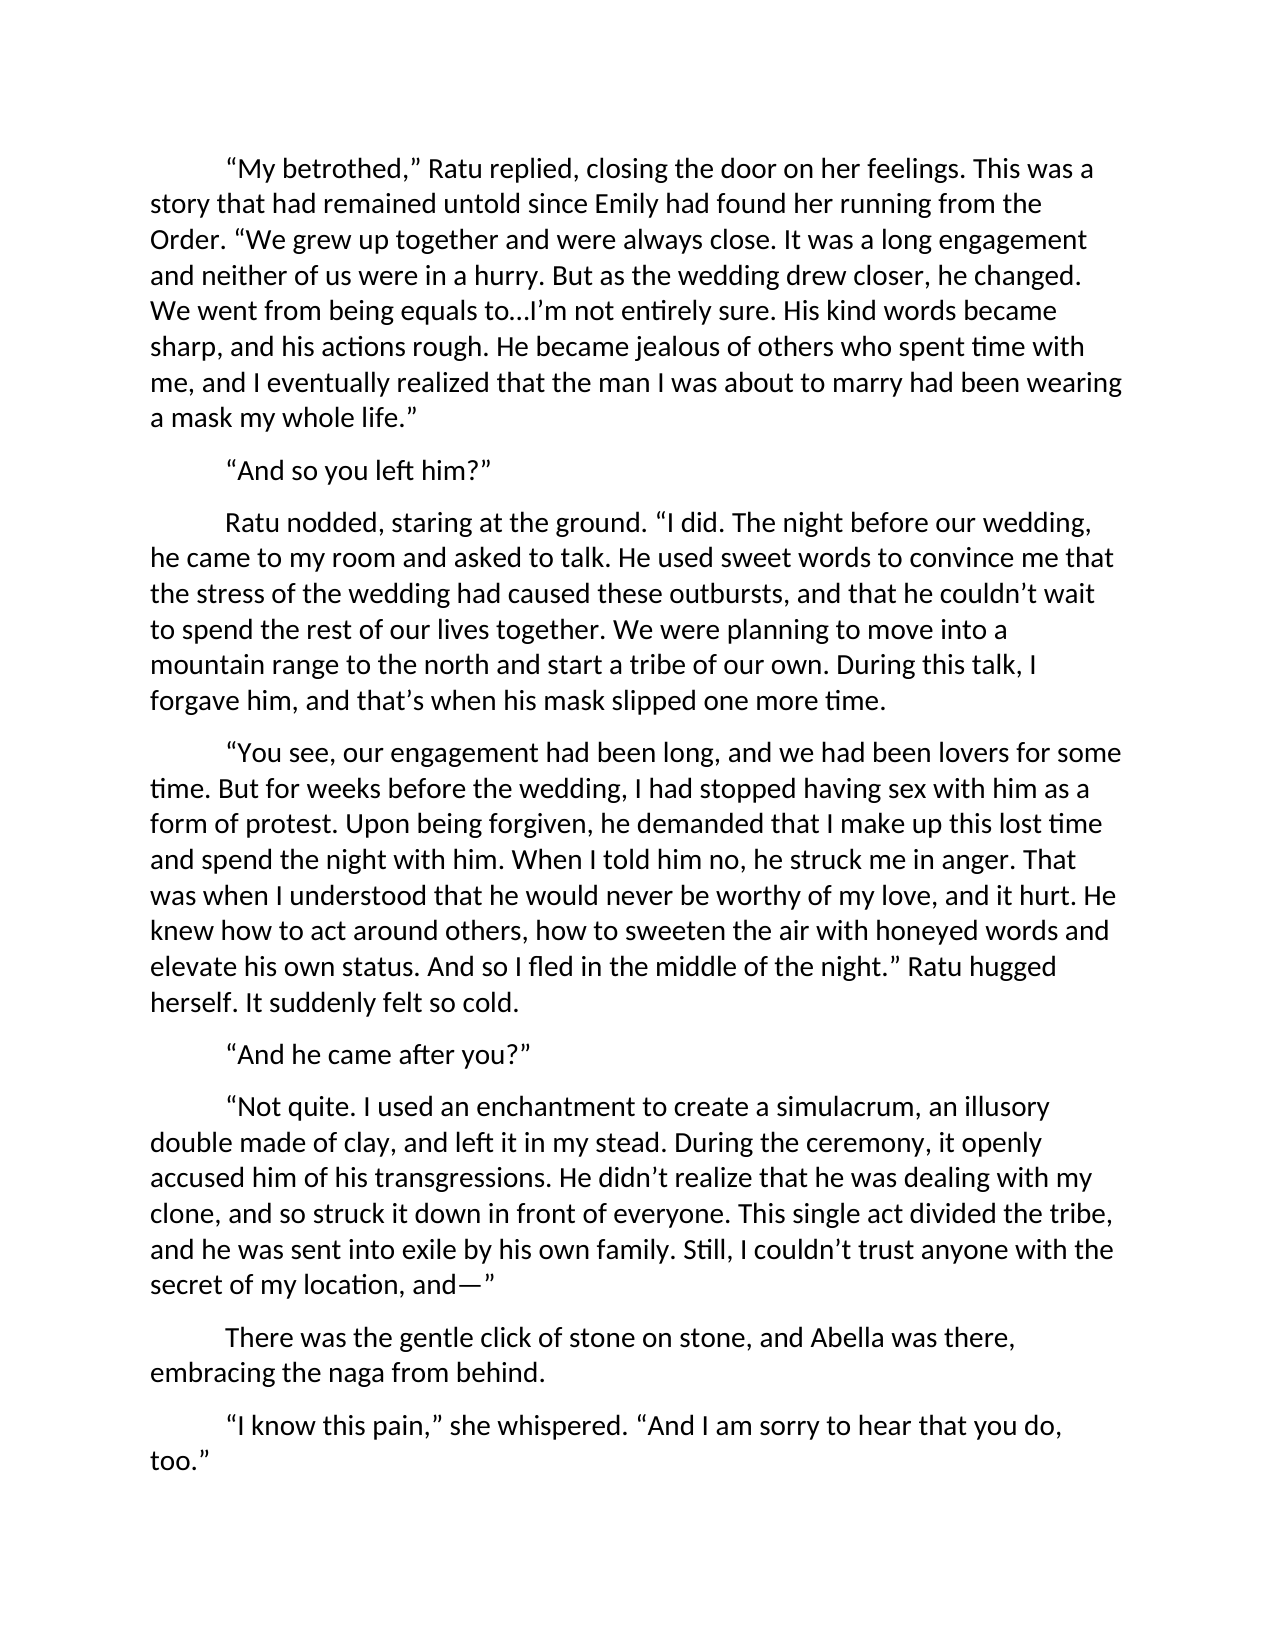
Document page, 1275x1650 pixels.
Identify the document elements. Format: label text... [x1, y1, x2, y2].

text “Not quite. I used an enchantment to create a simulacrum, an illusory double made of clay, and left it in my stead. During the ceremony, it openly accused him of his transgressions. He didn’t realize that he was dealing with my clone, and so struck it down in front of everyone. This single act divided the tribe, and he was sent into exile by his own family. Still, I couldn’t trust anyone with the secret of my location, and—” [150, 1088, 1125, 1302]
text “And he came after you?” [150, 1036, 1125, 1072]
text “I know this pain,” she whispered. “And I am sorry to hear that you do, too.” [150, 1407, 1125, 1478]
text “You see, our engagement had been long, and we had been lovers for some time. But for weeks before the wedding, I had stopped having sex with him as a form of protest. Upon being forgiven, he demanded that I make up this lost time and spend the night with him. When I told him no, he struck me in anger. That was when I understood that he would never be worthy of my love, and it hurt. He knew how to act around others, how to sweeten the air with honeyed words and elevate his own status. And so I fled in the middle of the night.” Ratu hugged herself. It suddenly felt so cold. [150, 734, 1125, 1019]
text There was the gentle click of stone on stone, and Abella was there, embracing the naga from behind. [150, 1319, 1125, 1390]
text “My betrothed,” Ratu replied, closing the door on her feelings. This was a story that had remained untold since Emily had found her running from the Order. “We grew up together and were always close. It was a long engagement and neither of us were in a hurry. But as the wedding drew closer, he changed. We went from being equals to…I’m not entirely sure. His kind words became sharp, and his actions rough. He became jealous of others who spent time with me, and I eventually realized that the man I was about to marry had been wearing a mask my whole life.” [150, 150, 1125, 435]
text “And so you left him?” [150, 452, 1125, 487]
text Ratu nodded, staring at the ground. “I did. The night before our wedding, he came to my room and asked to talk. He used sweet words to convince me that the stress of the wedding had caused these outbursts, and that he couldn’t wait to spend the rest of our lives together. We were planning to move into a mountain range to the north and start a tribe of our own. During this talk, I forgave him, and that’s when his mask slipped one more time. [150, 504, 1125, 718]
